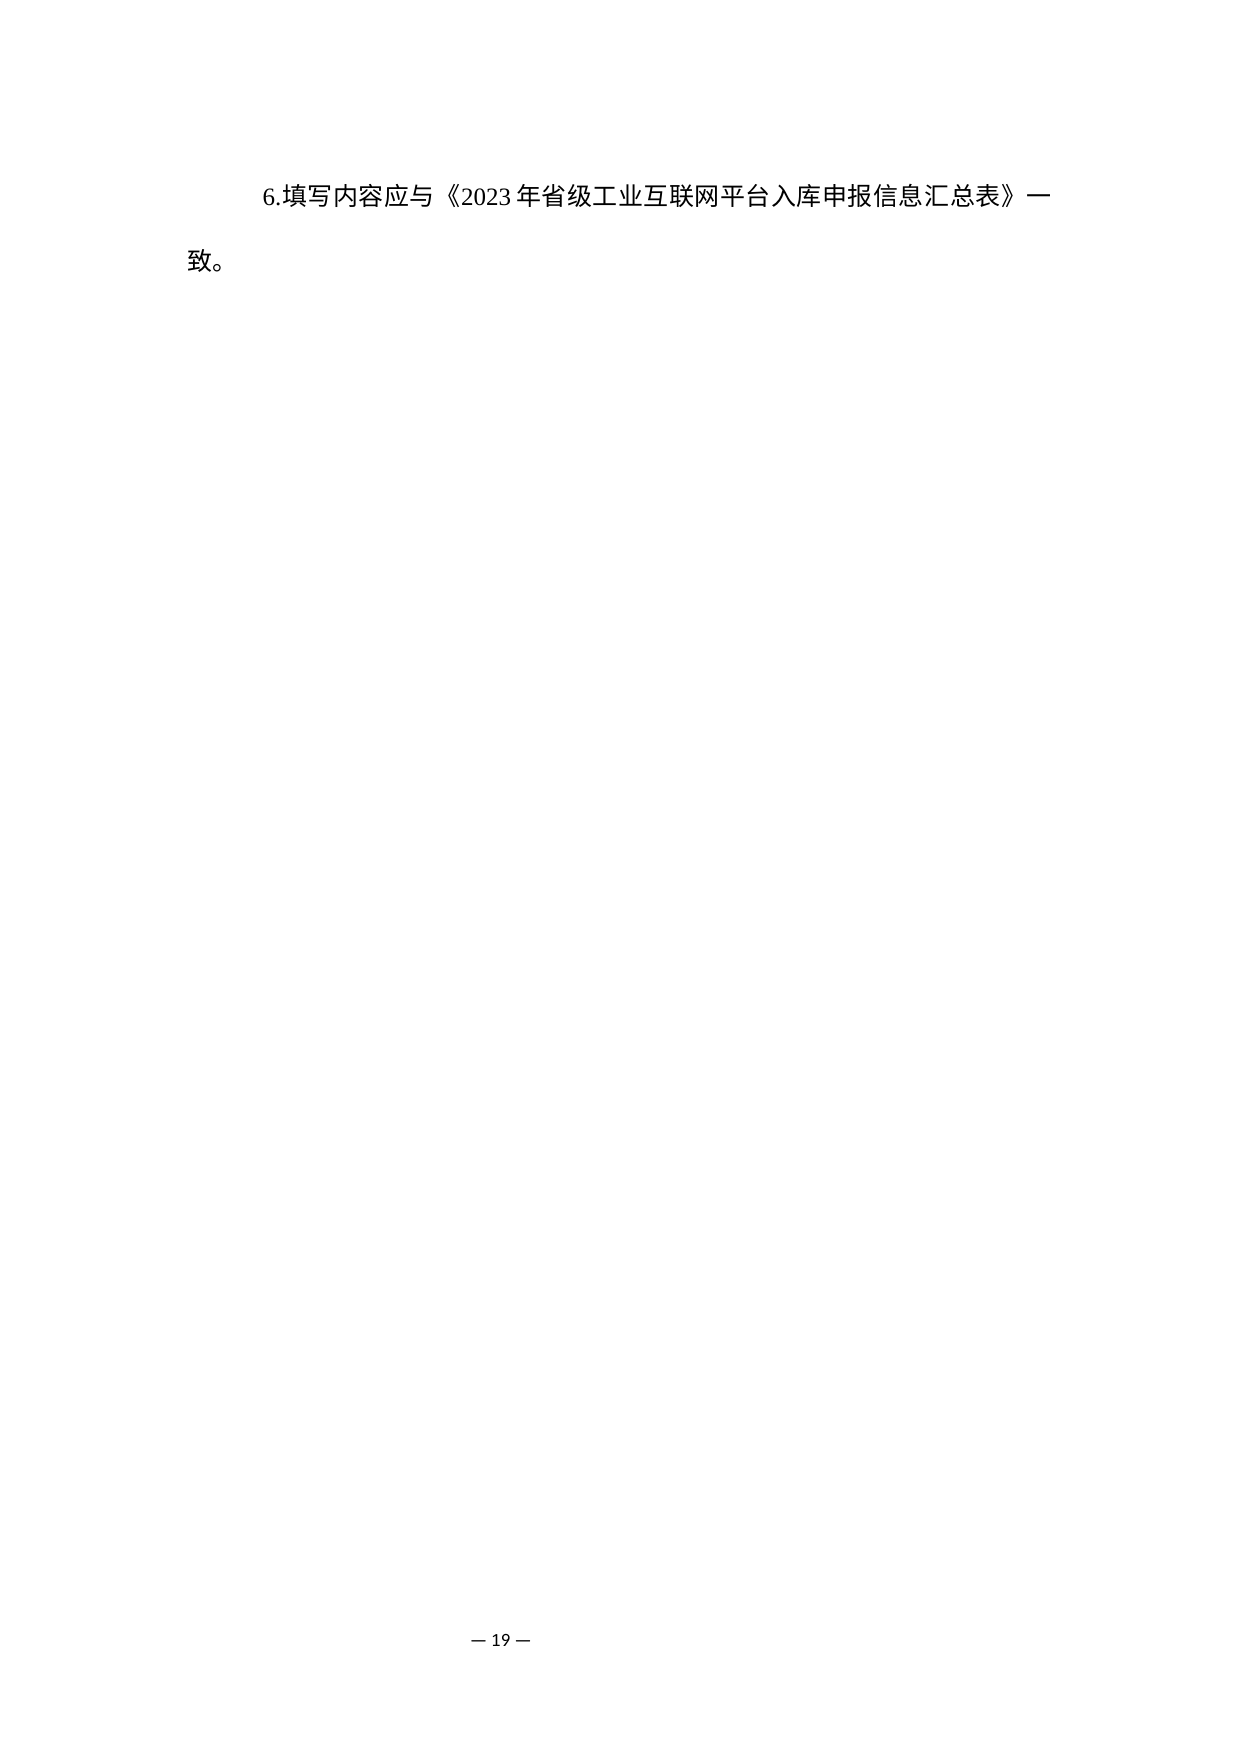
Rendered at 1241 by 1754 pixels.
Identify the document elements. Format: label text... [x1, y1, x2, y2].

text 6.填写内容应与《2023年省级工业互联网平台入库申报信息汇总表》一致。 [187, 162, 1053, 292]
